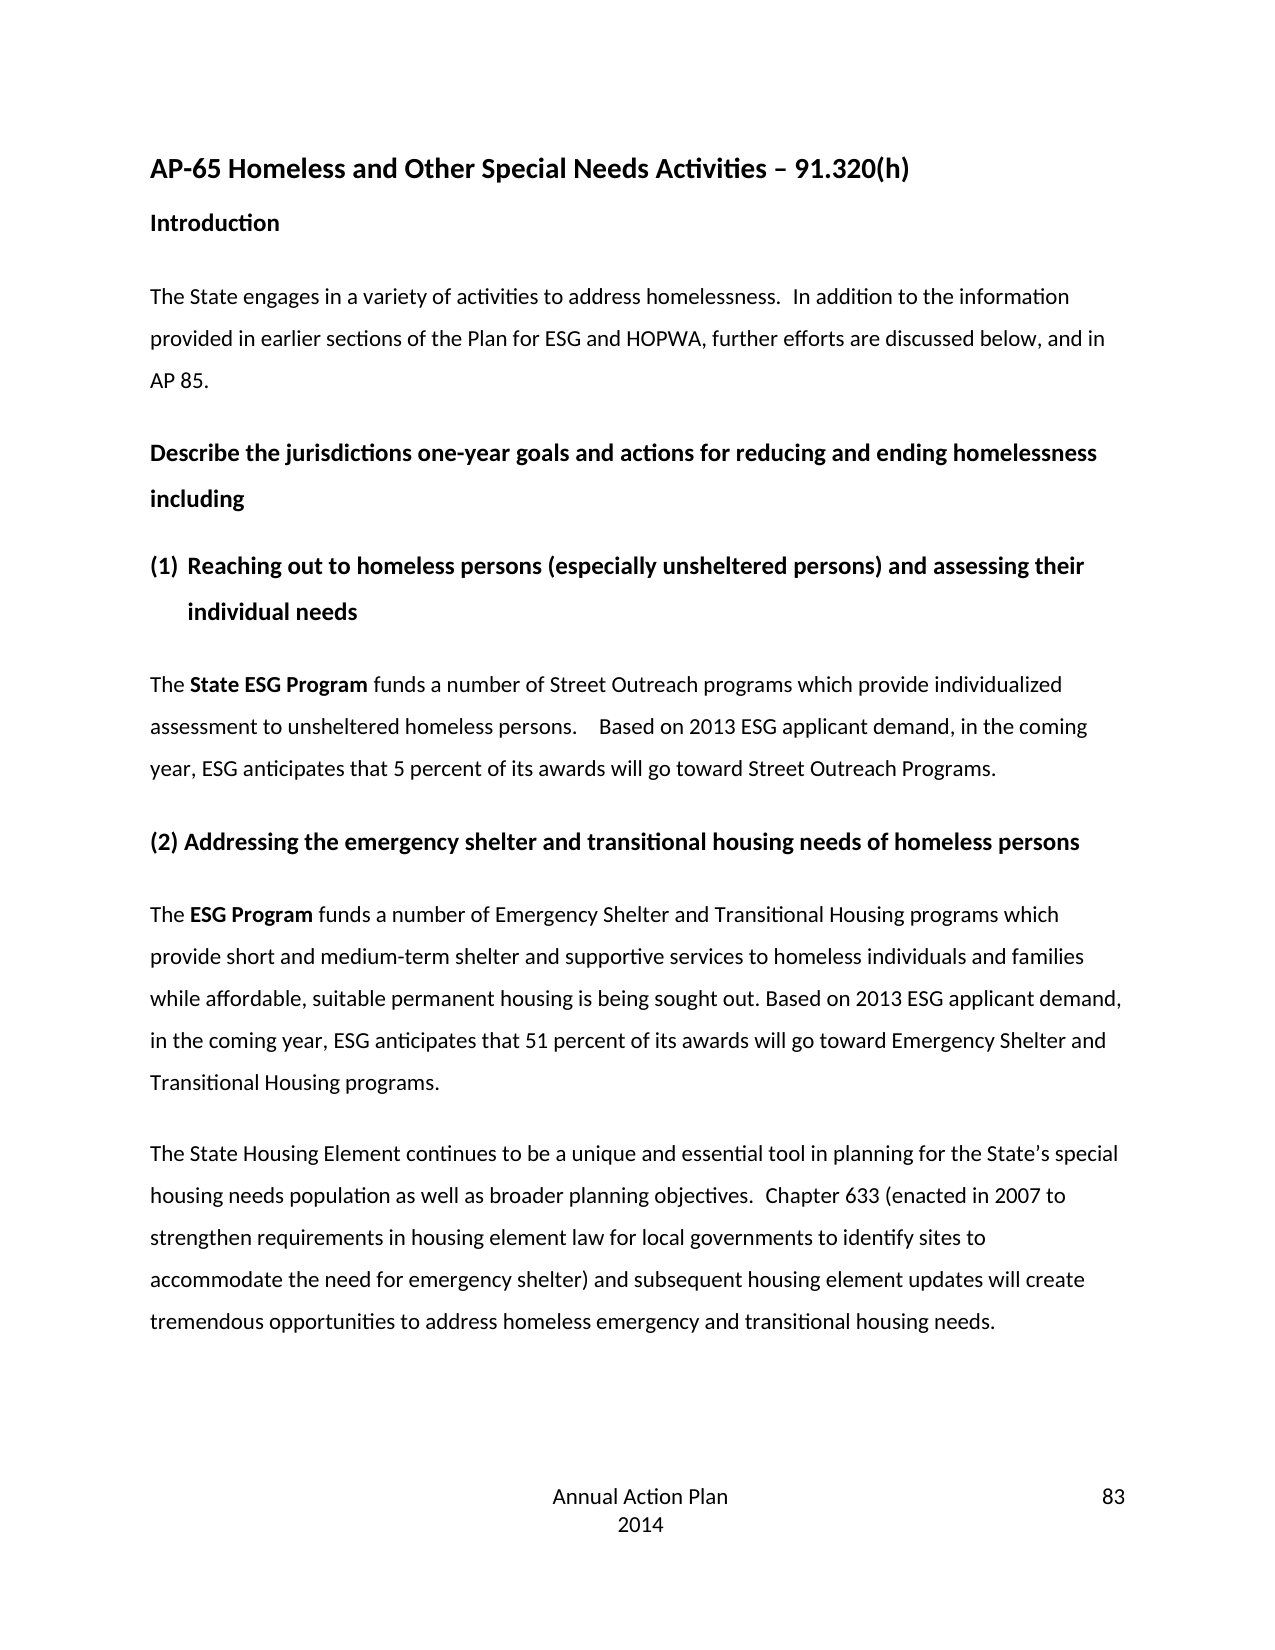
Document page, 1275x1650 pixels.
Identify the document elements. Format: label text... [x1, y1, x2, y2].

subtitle Introduction [150, 208, 1125, 238]
text Describe the jurisdictions one-year goals and actions for reducing and ending homelessness including [150, 438, 1125, 514]
text The State Housing Element continues to be a unique and essential tool in planning for the State’s special housing needs population as well as broader planning objectives. Chapter 633 (enacted in 2007 to strengthen requirements in housing element law for local governments to identify sites to accommodate the need for emergency shelter) and subsequent housing element updates will create tremendous opportunities to address homeless emergency and transitional housing needs. [150, 1139, 1125, 1336]
text The State ESG Program funds a number of Street Outreach programs which provide individualized assessment to unsheltered homeless persons. Based on 2013 ESG applicant demand, in the coming year, ESG anticipates that 5 percent of its awards will go toward Street Outreach Programs. [150, 671, 1125, 782]
text The ESG Program funds a number of Emergency Shelter and Transitional Housing programs which provide short and medium-term shelter and supportive services to homeless individuals and families while affordable, suitable permanent housing is being sought out. Based on 2013 ESG applicant demand, in the coming year, ESG anticipates that 51 percent of its awards will go toward Emergency Shelter and Transitional Housing programs. [150, 901, 1125, 1096]
text (2) Addressing the emergency shelter and transitional housing needs of homeless persons [150, 826, 1125, 856]
subtitle AP-65 Homeless and Other Special Needs Activities – 91.320(h) [150, 150, 1125, 186]
list Reaching out to homeless persons (especially unsheltered persons) and assessing their individual needs [150, 550, 1125, 626]
text The State engages in a variety of activities to address homelessness. In addition to the information provided in earlier sections of the Plan for ESG and HOPWA, further efforts are discussed below, and in AP 85. [150, 282, 1125, 394]
